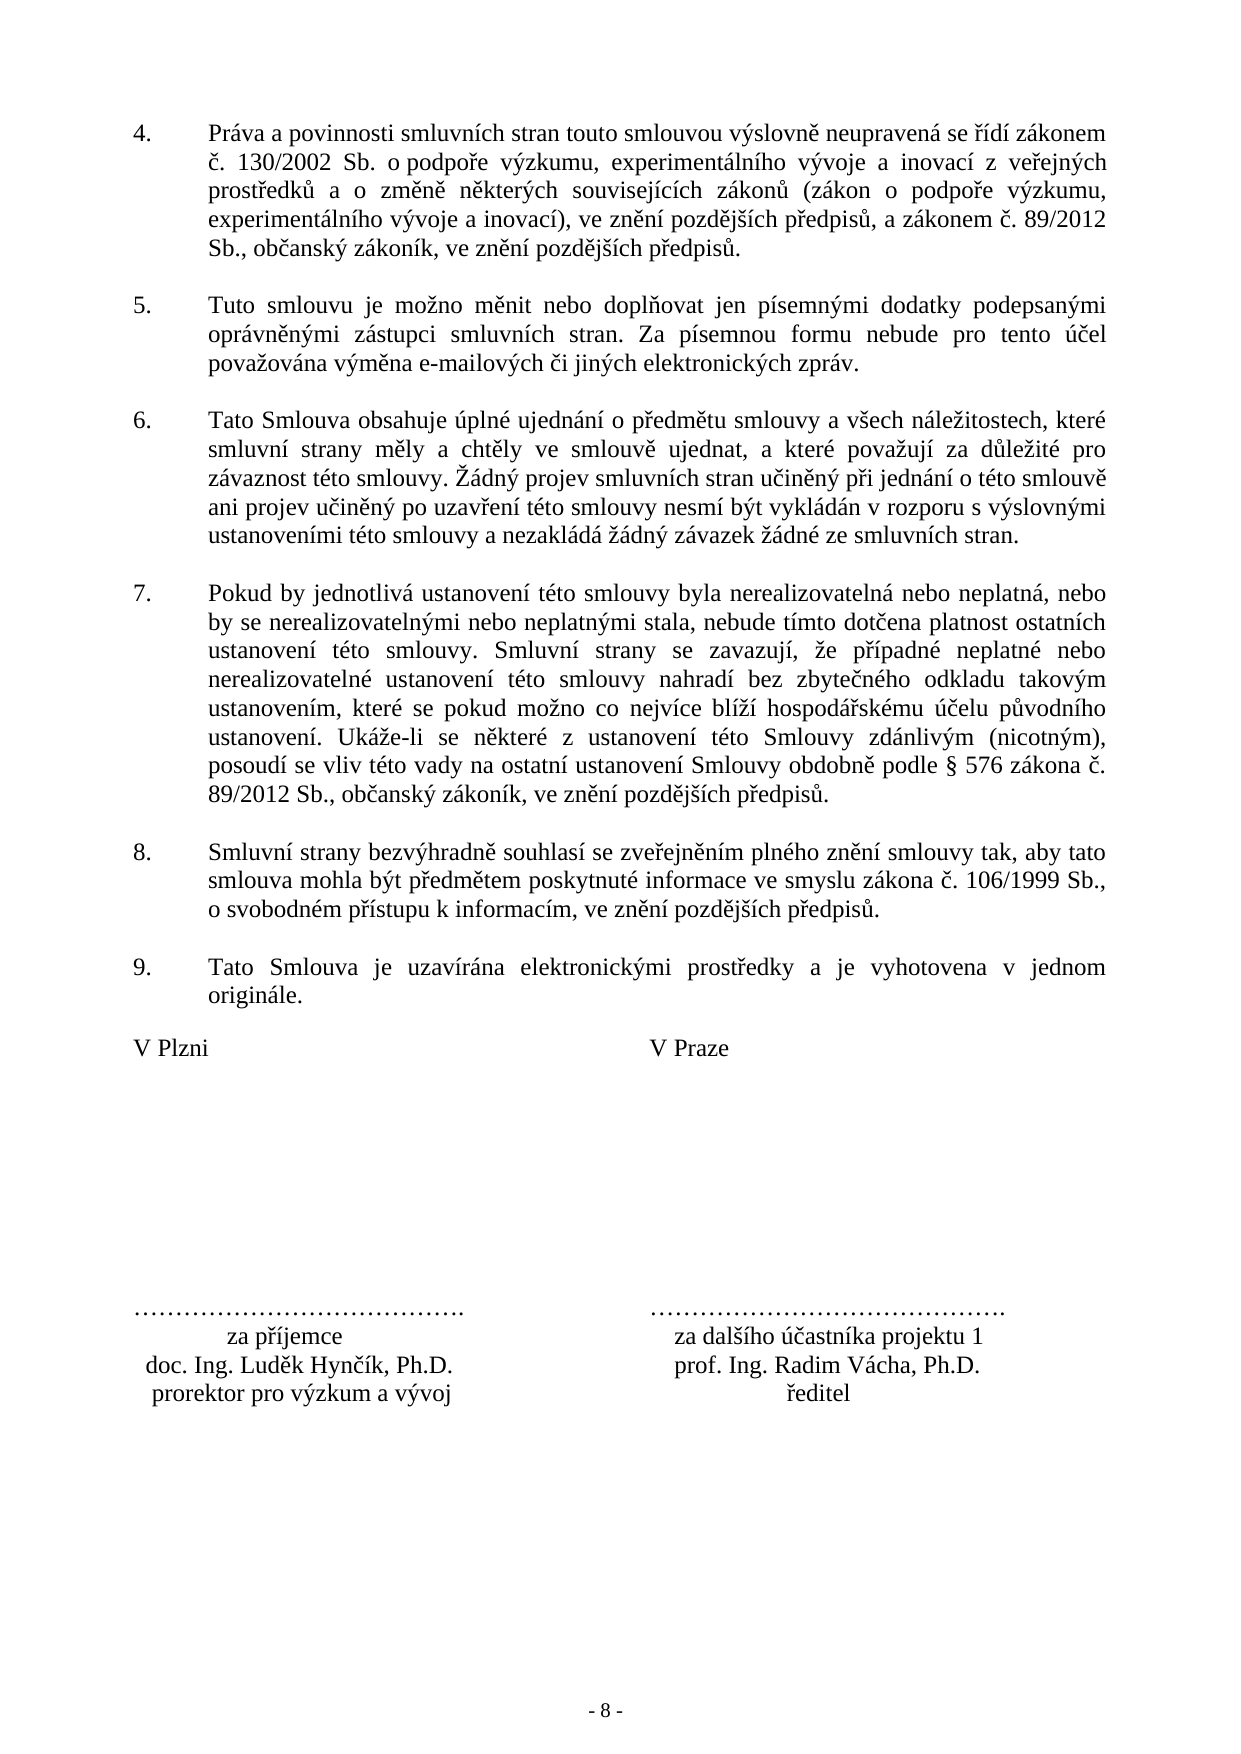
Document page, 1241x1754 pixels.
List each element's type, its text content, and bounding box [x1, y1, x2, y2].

list Tato Smlouva je uzavírána elektronickými prostředky a je vyhotovena v jednom originále. [133, 952, 1107, 1009]
text …………………………………. ……………………………………. [133, 1292, 1107, 1321]
list Smluvní strany bezvýhradně souhlasí se zveřejněním plného znění smlouvy tak, aby tato smlouva mohla být předmětem poskytnuté informace ve smyslu zákona č. 106/1999 Sb., o svobodném přístupu k informacím, ve znění pozdějších předpisů. [133, 837, 1107, 923]
text za příjemce za dalšího účastníka projektu 1 [133, 1321, 1107, 1350]
list Tuto smlouvu je možno měnit nebo doplňovat jen písemnými dodatky podepsanými oprávněnými zástupci smluvních stran. Za písemnou formu nebude pro tento účel považována výměna e-mailových či jiných elektronických zpráv. [133, 291, 1107, 377]
text V Plzni V Praze [133, 1033, 1107, 1062]
list Pokud by jednotlivá ustanovení této smlouvy byla nerealizovatelná nebo neplatná, nebo by se nerealizovatelnými nebo neplatnými stala, nebude tímto dotčena platnost ostatních ustanovení této smlouvy. Smluvní strany se zavazují, že případné neplatné nebo nerealizovatelné ustanovení této smlouvy nahradí bez zbytečného odkladu takovým ustanovením, které se pokud možno co nejvíce blíží hospodářskému účelu původního ustanovení. Ukáže-li se některé z ustanovení této Smlouvy zdánlivým (nicotným), posoudí se vliv této vady na ostatní ustanovení Smlouvy obdobně podle § 576 zákona č. 89/2012 Sb., občanský zákoník, ve znění pozdějších předpisů. [133, 578, 1107, 808]
list Tato Smlouva obsahuje úplné ujednání o předmětu smlouvy a všech náležitostech, které smluvní strany měly a chtěly ve smlouvě ujednat, a které považují za důležité pro závaznost této smlouvy. Žádný projev smluvních stran učiněný při jednání o této smlouvě ani projev učiněný po uzavření této smlouvy nesmí být vykládán v rozporu s výslovnými ustanoveními této smlouvy a nezakládá žádný závazek žádné ze smluvních stran. [133, 406, 1107, 549]
text doc. Ing. Luděk Hynčík, Ph.D. prof. Ing. Radim Vácha, Ph.D. [133, 1350, 1107, 1378]
list Práva a povinnosti smluvních stran touto smlouvou výslovně neupravená se řídí zákonem č. 130/2002 Sb. o podpoře výzkumu, experimentálního vývoje a inovací z veřejných prostředků a o změně některých souvisejících zákonů (zákon o podpoře výzkumu, experimentálního vývoje a inovací), ve znění pozdějších předpisů, a zákonem č. 89/2012 Sb., občanský zákoník, ve znění pozdějších předpisů. [133, 118, 1107, 262]
text prorektor pro výzkum a vývoj ředitel [133, 1378, 1107, 1407]
